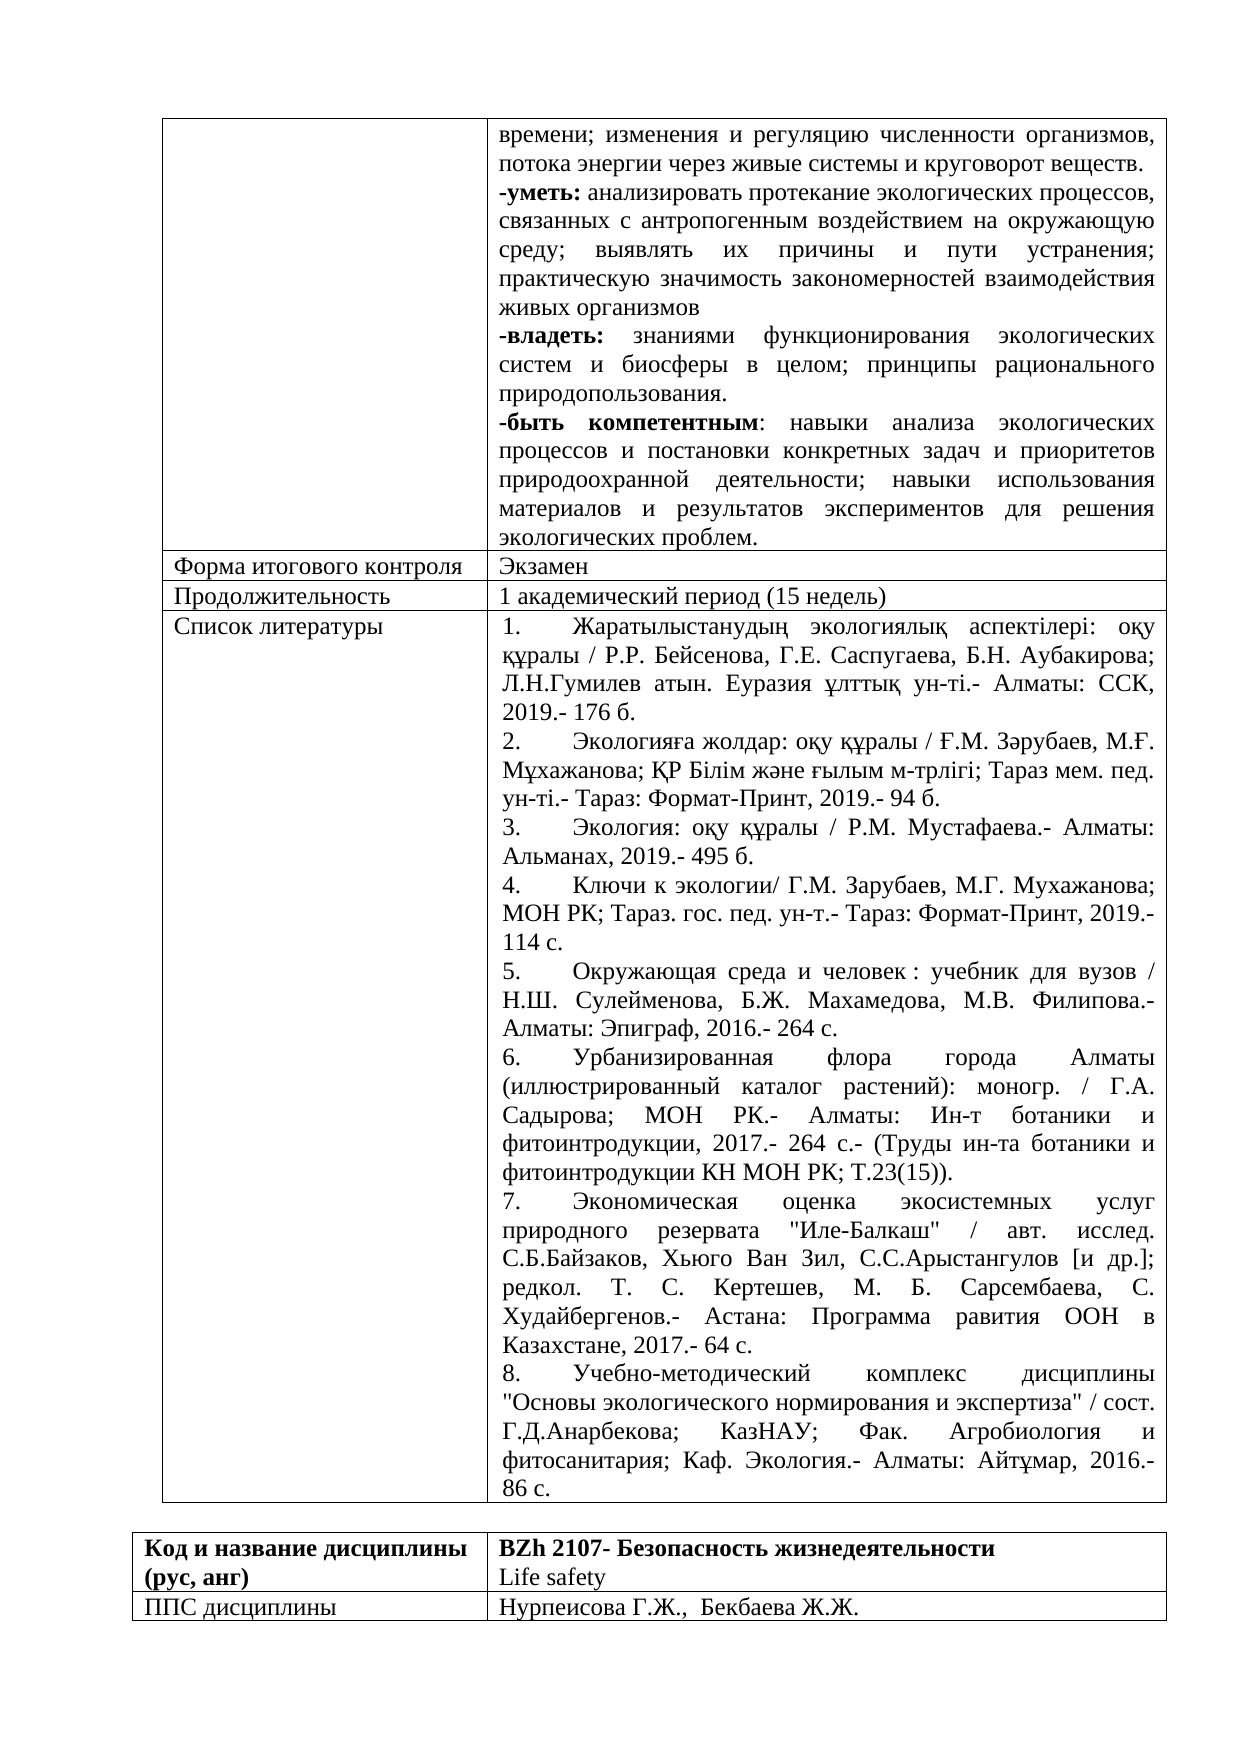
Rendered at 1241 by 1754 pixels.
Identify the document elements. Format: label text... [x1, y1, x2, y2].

table_cell Продолжительность [163, 581, 487, 610]
table_header Код и название дисциплины (рус, анг) [133, 1533, 487, 1591]
table_cell Жаратылыстанудың экологиялық аспектілері: оқу құралы / Р.Р. Бейсенова, Г.Е. Саспугаева, Б.Н. Аубакирова; Л.Н.Гумилев атын. Еуразия ұлттық ун-ті.- Алматы: ССК, 2019.- 176 б. Экологияға жолдар: оқу құралы / Ғ.М. Зәрубаев, М.Ғ. Мұхажанова; ҚР Білім және ғылым м-трлігі; Тараз мем. пед. ун-ті.- Тараз: Формат-Принт, 2019.- 94 б. Экология: оқу құралы / Р.М. Мустафаева.- Алматы: Альманах, 2019.- 495 б. Ключи к экологии/ Г.М. Зарубаев, М.Г. Мухажанова; МОН РК; Тараз. гос. пед. ун-т.- Тараз: Формат-Принт, 2019.- 114 с. Окружающая среда и человек : учебник для вузов / Н.Ш. Сулейменова, Б.Ж. Махамедова, М.В. Филипова.- Алматы: Эпиграф, 2016.- 264 с. Урбанизированная флора города Алматы (иллюстрированный каталог растений): моногр. / Г.А. Садырова; МОН РК.- Алматы: Ин-т ботаники и фитоинтродукции, 2017.- 264 с.- (Труды ин-та ботаники и фитоинтродукции КН МОН РК; Т.23(15)). Экономическая оценка экосистемных услуг природного резервата "Иле-Балкаш" / авт. исслед. С.Б.Байзаков, Хьюго Ван Зил, С.С.Арыстангулов [и др.]; редкол. Т. С. Кертешев, М. Б. Сарсембаева, С. Худайбергенов.- Астана: Программа равития ООН в Казахстане, 2017.- 64 с. Учебно-методический комплекс дисциплины "Основы экологического нормирования и экспертиза" / сост. Г.Д.Анарбекова; КазНАУ; Фак. Агробиология и фитосанитария; Каф. Экология.- Алматы: Айтұмар, 2016.- 86 с. [488, 611, 1166, 1502]
table_cell ППС дисциплины [133, 1592, 487, 1620]
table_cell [488, 119, 1166, 550]
table_cell 1 академический период (15 недель) [488, 581, 1166, 610]
table_cell Нурпеисова Г.Ж., Бекбаева Ж.Ж. [488, 1592, 1166, 1620]
table_cell Экзамен [488, 551, 1166, 580]
table_header BZh 2107- Безопасность жизнедеятельности Life safety [488, 1533, 1166, 1591]
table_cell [163, 119, 487, 550]
table_cell Форма итогового контроля [163, 551, 487, 580]
table_cell Список литературы [163, 611, 487, 1502]
